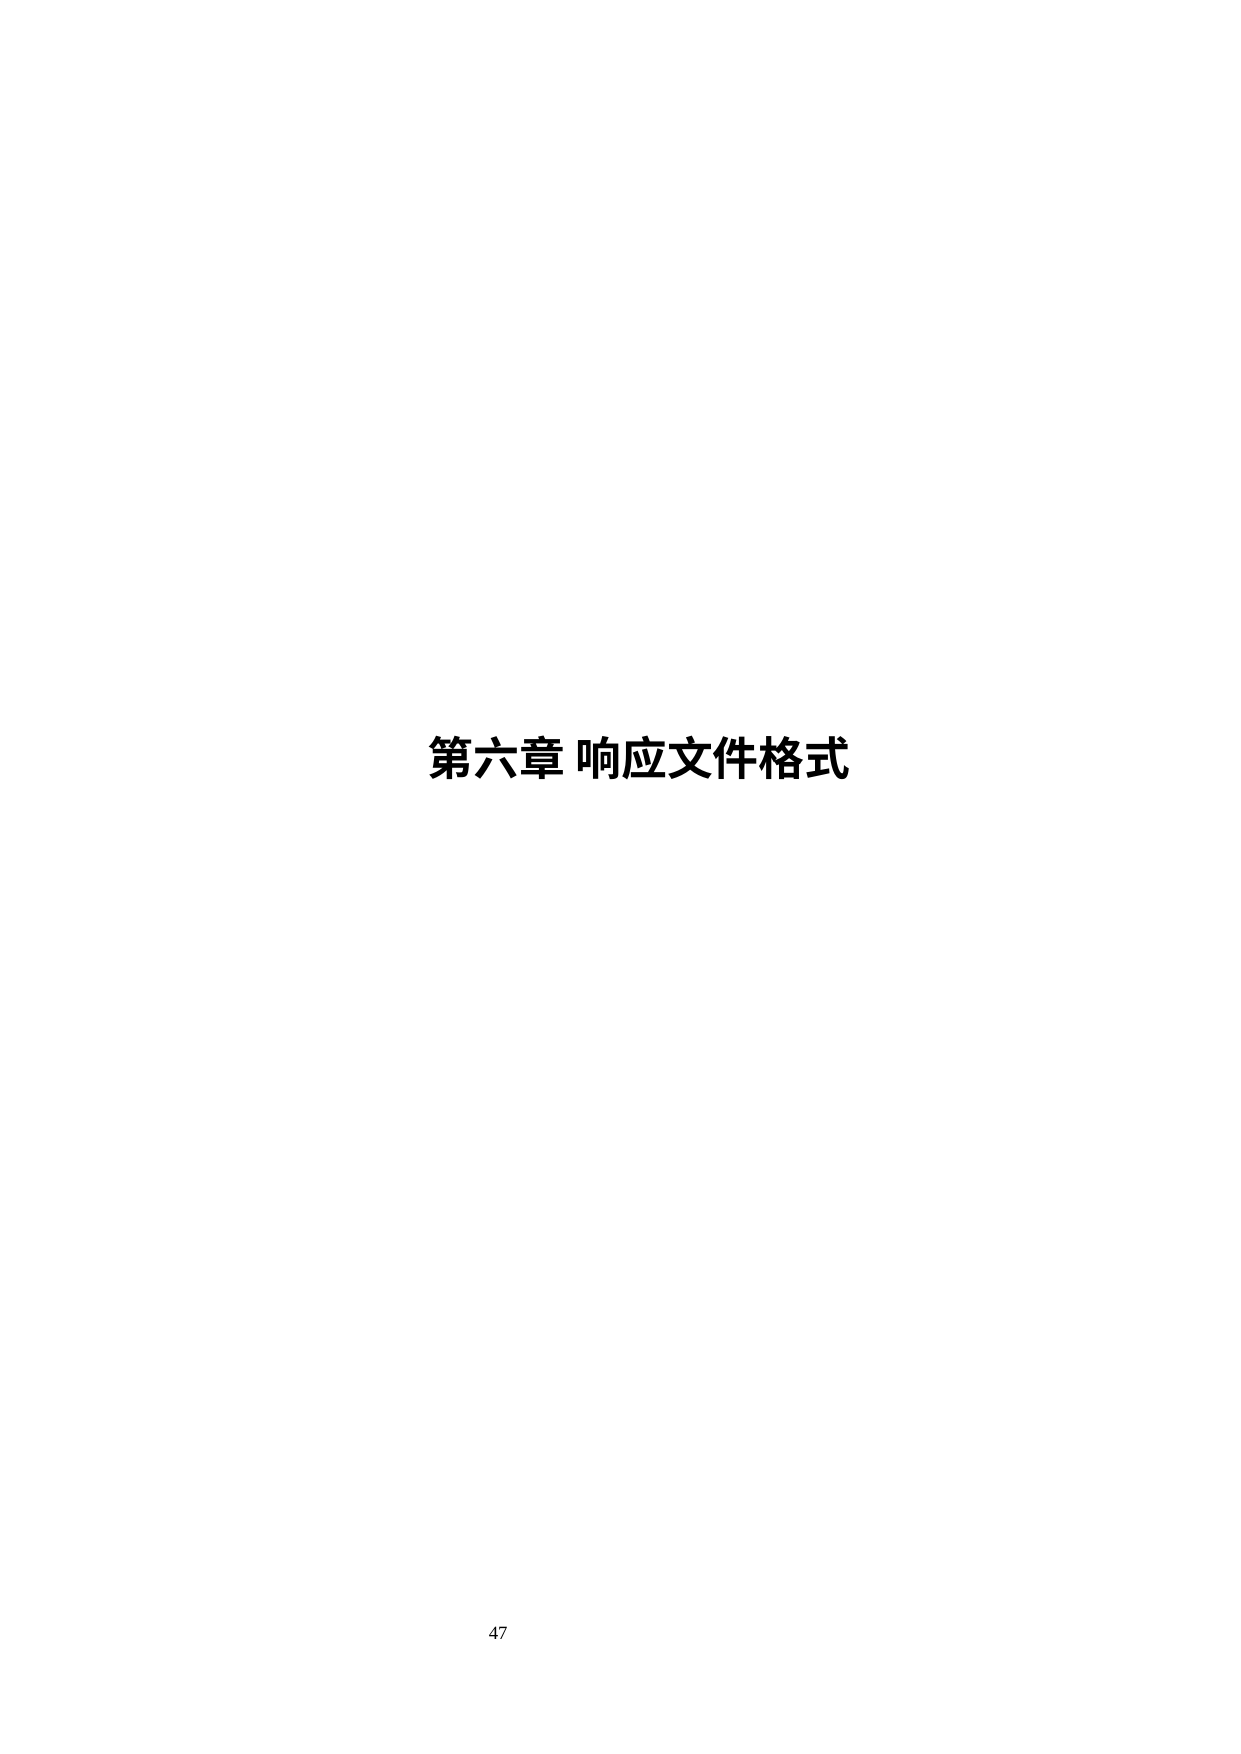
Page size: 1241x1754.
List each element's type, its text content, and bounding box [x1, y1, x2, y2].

subtitle 第六章 响应文件格式 [187, 722, 1090, 788]
